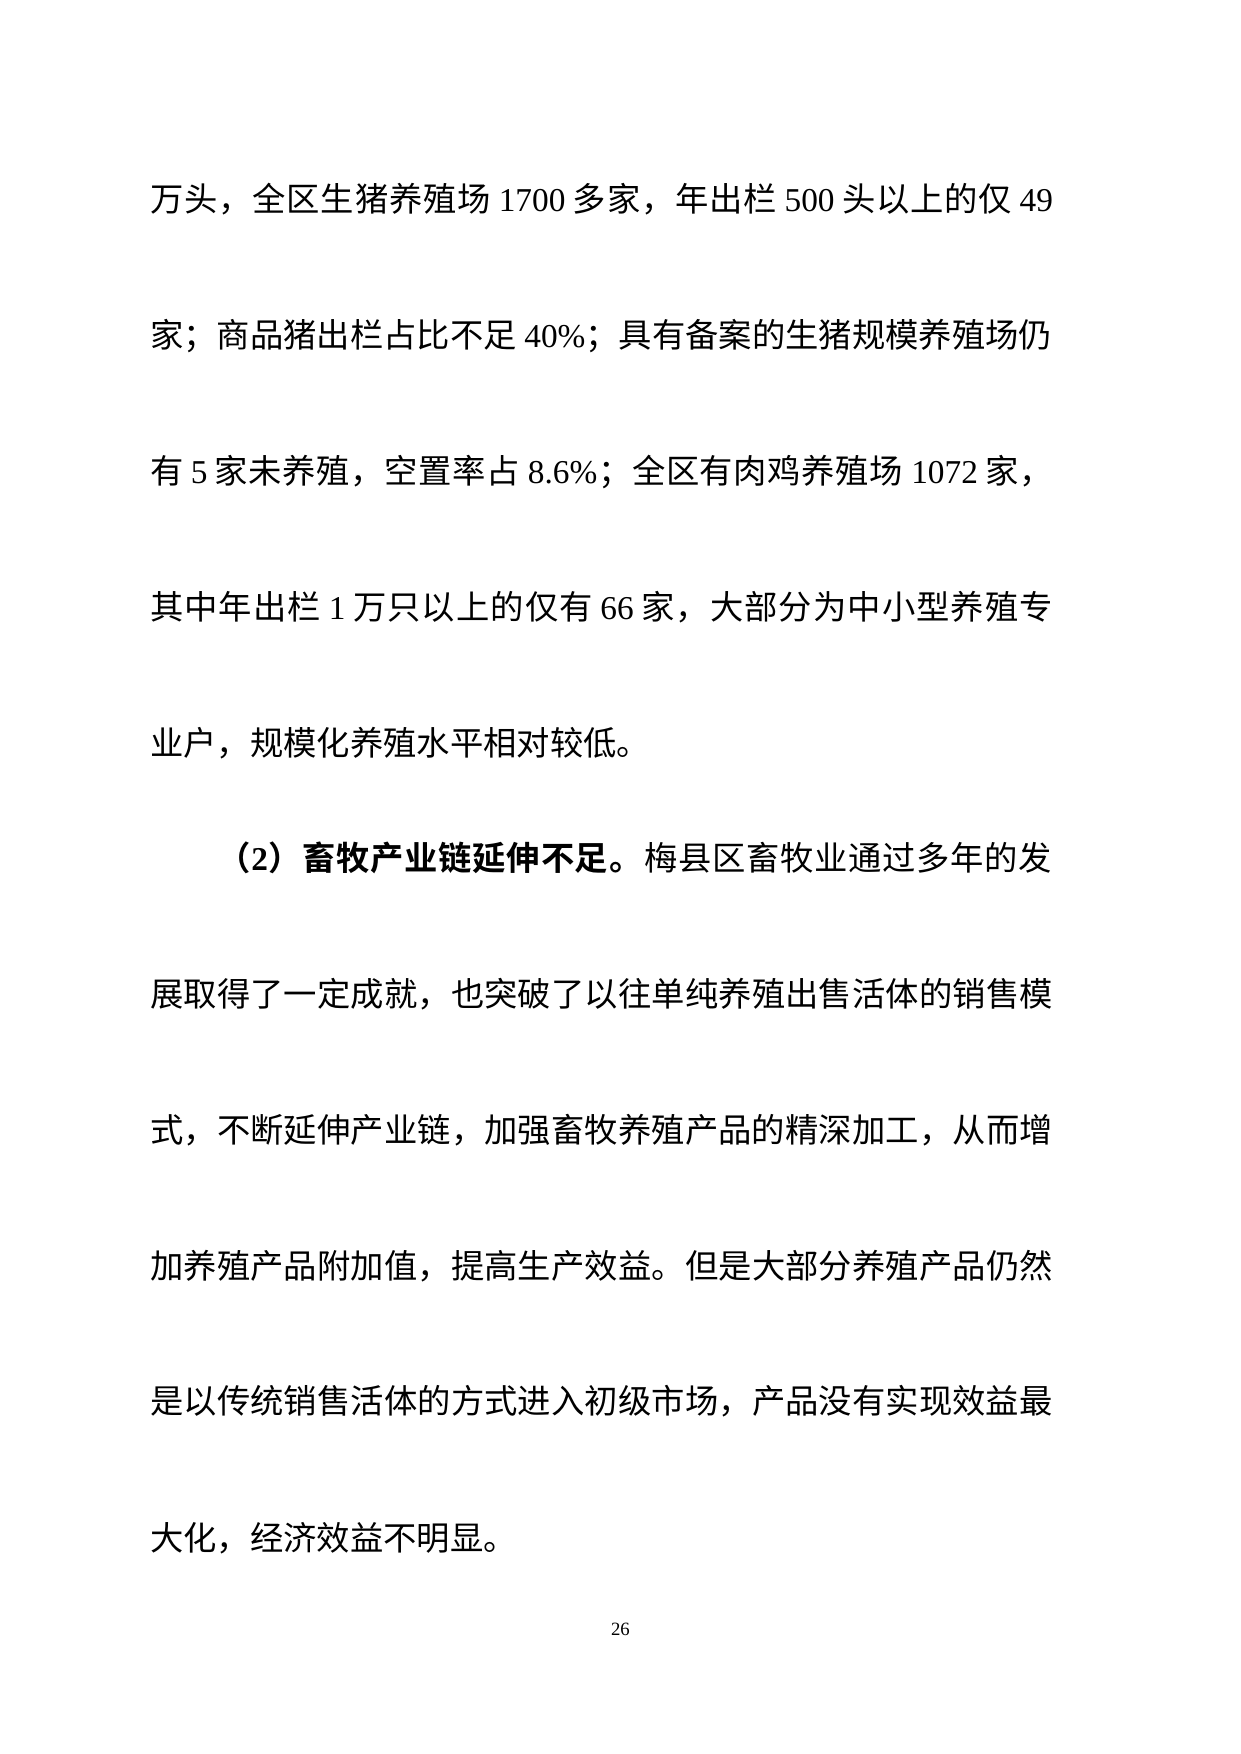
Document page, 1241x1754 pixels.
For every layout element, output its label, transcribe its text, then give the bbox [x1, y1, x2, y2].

text （2）畜牧产业链延伸不足。梅县区畜牧业通过多年的发展取得了一定成就，也突破了以往单纯养殖出售活体的销售模式，不断延伸产业链，加强畜牧养殖产品的精深加工，从而增加养殖产品附加值，提高生产效益。但是大部分养殖产品仍然是以传统销售活体的方式进入初级市场，产品没有实现效益最大化，经济效益不明显。 [150, 810, 1053, 1581]
